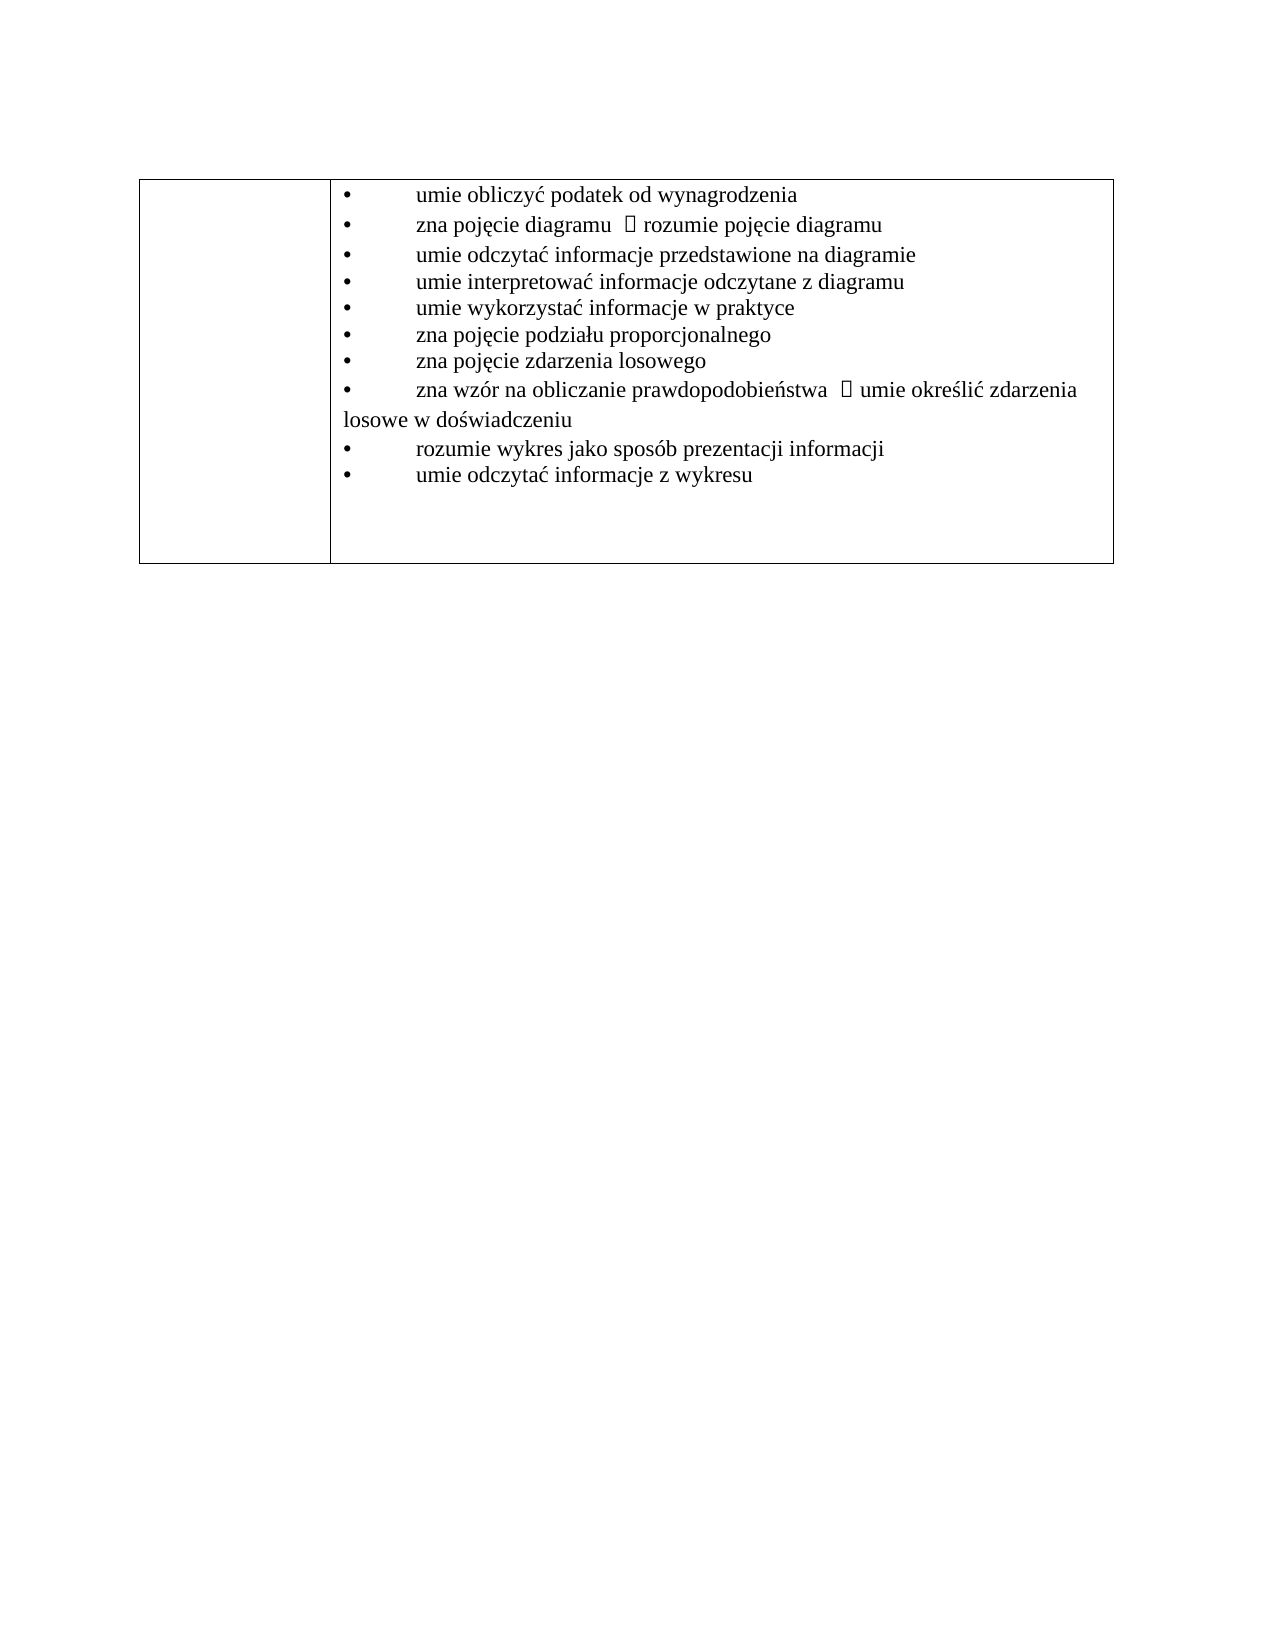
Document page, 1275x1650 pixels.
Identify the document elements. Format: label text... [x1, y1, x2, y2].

table_header umie obliczyć podatek od wynagrodzenia zna pojęcie diagramu  rozumie pojęcie diagramu umie odczytać informacje przedstawione na diagramie umie interpretować informacje odczytane z diagramu umie wykorzystać informacje w praktyce zna pojęcie podziału proporcjonalnego zna pojęcie zdarzenia losowego zna wzór na obliczanie prawdopodobieństwa  umie określić zdarzenia losowe w doświadczeniu rozumie wykres jako sposób prezentacji informacji umie odczytać informacje z wykresu [331, 180, 1113, 563]
table_header [140, 180, 330, 563]
